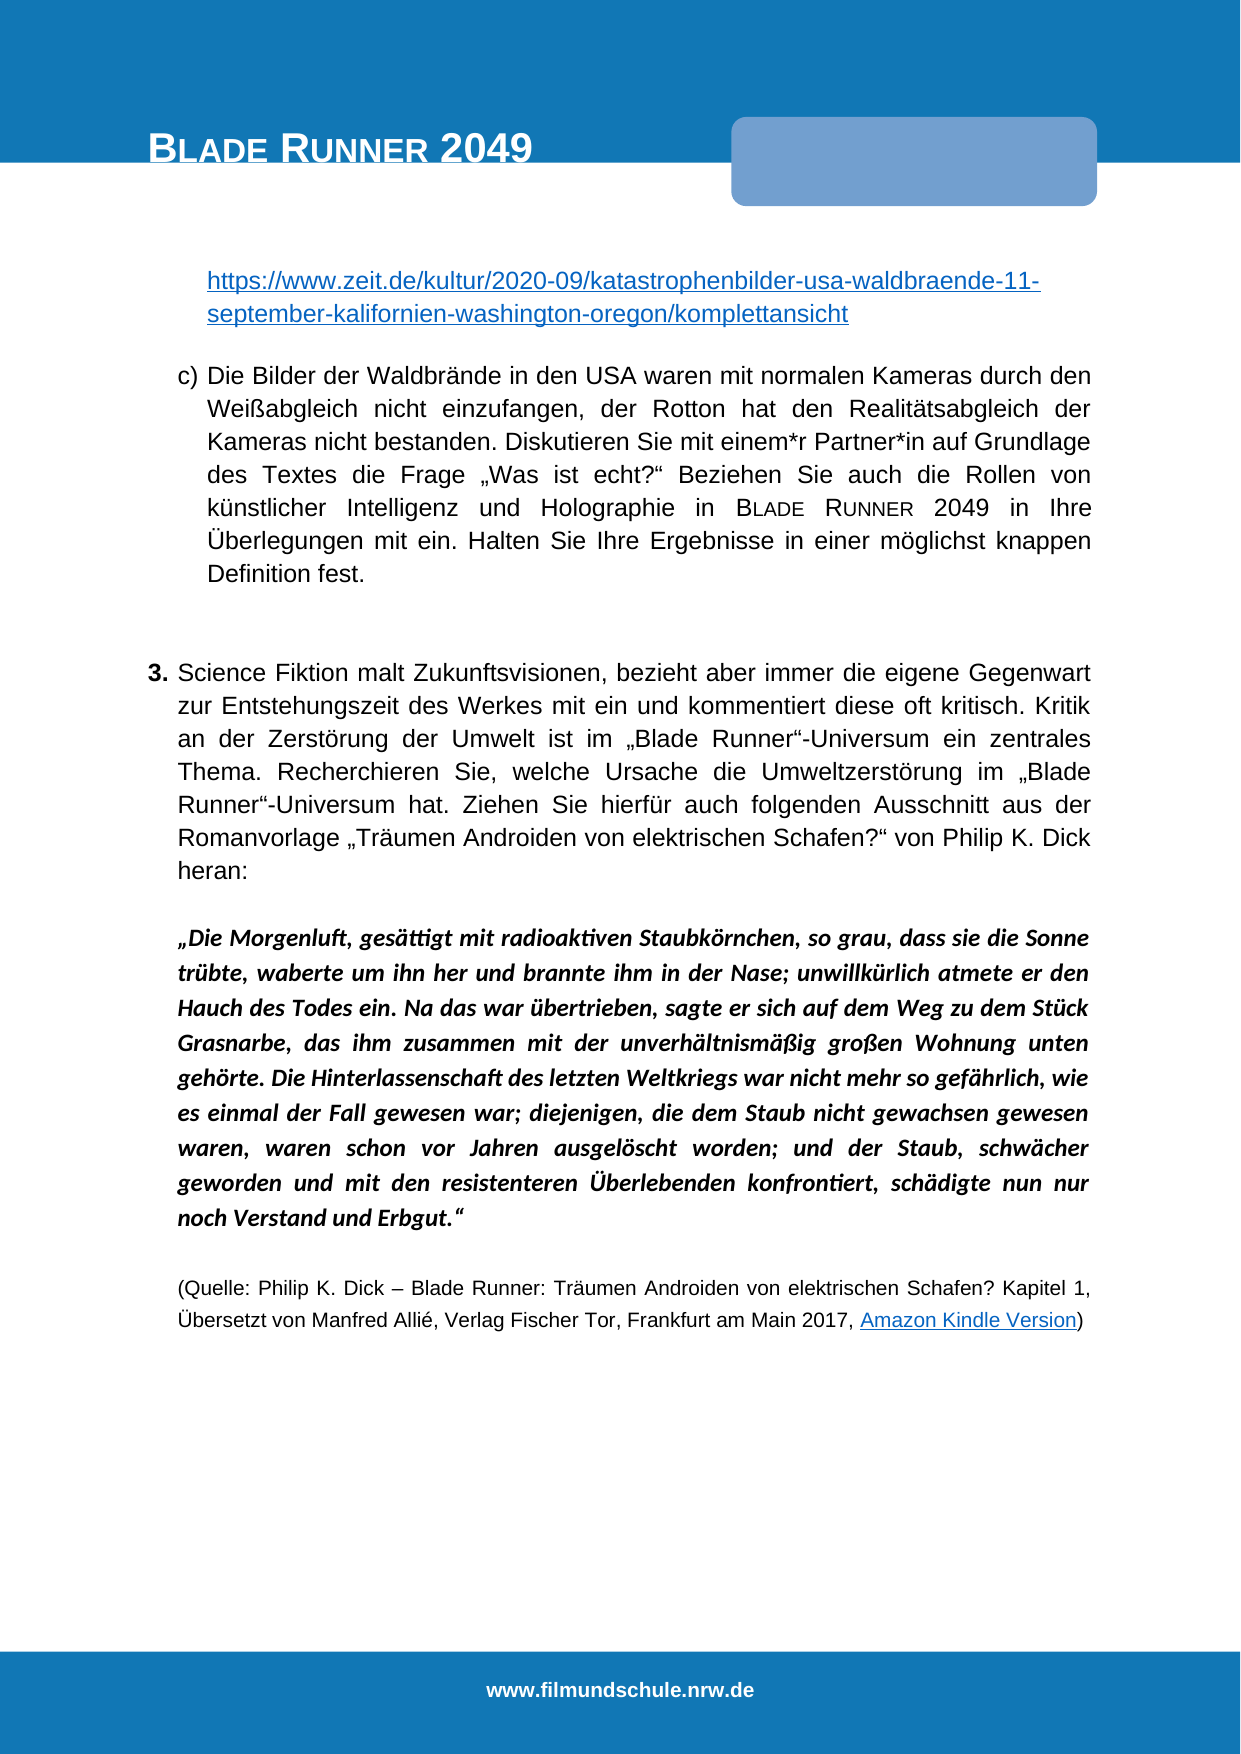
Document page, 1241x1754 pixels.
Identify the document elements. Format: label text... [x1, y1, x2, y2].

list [177, 266, 1092, 328]
text „Die Morgenluft, gesättigt mit radioaktiven Staubkörnchen, so grau, dass sie die Sonne trübte, waberte um ihn her und brannte ihm in der Nase; unwillkürlich atmete er den Hauch des Todes ein. Na das war übertrieben, sagte er sich auf dem Weg zu dem Stück Grasnarbe, das ihm zusammen mit der unverhältnismäßig großen Wohnung unten gehörte. Die Hinterlassenschaft des letzten Weltkriegs war nicht mehr so gefährlich, wie es einmal der Fall gewesen war; diejenigen, die dem Staub nicht gewachsen gewesen waren, waren schon vor Jahren ausgelöscht worden; und der Staub, schwächer geworden und mit den resistenteren Überlebenden konfrontiert, schädigte nun nur noch Verstand und Erbgut.“ [177, 922, 1092, 1232]
list Science Fiktion malt Zukunftsvisionen, bezieht aber immer die eigene Gegenwart zur Entstehungszeit des Werkes mit ein und kommentiert diese oft kritisch. Kritik an der Zerstörung der Umwelt ist im „Blade Runner“-Universum ein zentrales Thema. Recherchieren Sie, welche Ursache die Umweltzerstörung im „Blade Runner“-Universum hat. Ziehen Sie hierfür auch folgenden Ausschnitt aus der Romanvorlage „Träumen Androiden von elektrischen Schafen?“ von Philip K. Dick heran: [148, 658, 1092, 885]
list Die Bilder der Waldbrände in den USA waren mit normalen Kameras durch den Weißabgleich nicht einzufangen, der Rotton hat den Realitätsabgleich der Kameras nicht bestanden. Diskutieren Sie mit einem*r Partner*in auf Grundlage des Textes die Frage „Was ist echt?“ Beziehen Sie auch die Rollen von künstlicher Intelligenz und Holographie in Blade Runner 2049 in Ihre Überlegungen mit ein. Halten Sie Ihre Ergebnisse in einer möglichst knappen Definition fest. [177, 361, 1092, 587]
text (Quelle: Philip K. Dick – Blade Runner: Träumen Androiden von elektrischen Schafen? Kapitel 1, Übersetzt von Manfred Allié, Verlag Fischer Tor, Frankfurt am Main 2017, Amazon Kindle Version) [177, 1276, 1092, 1333]
